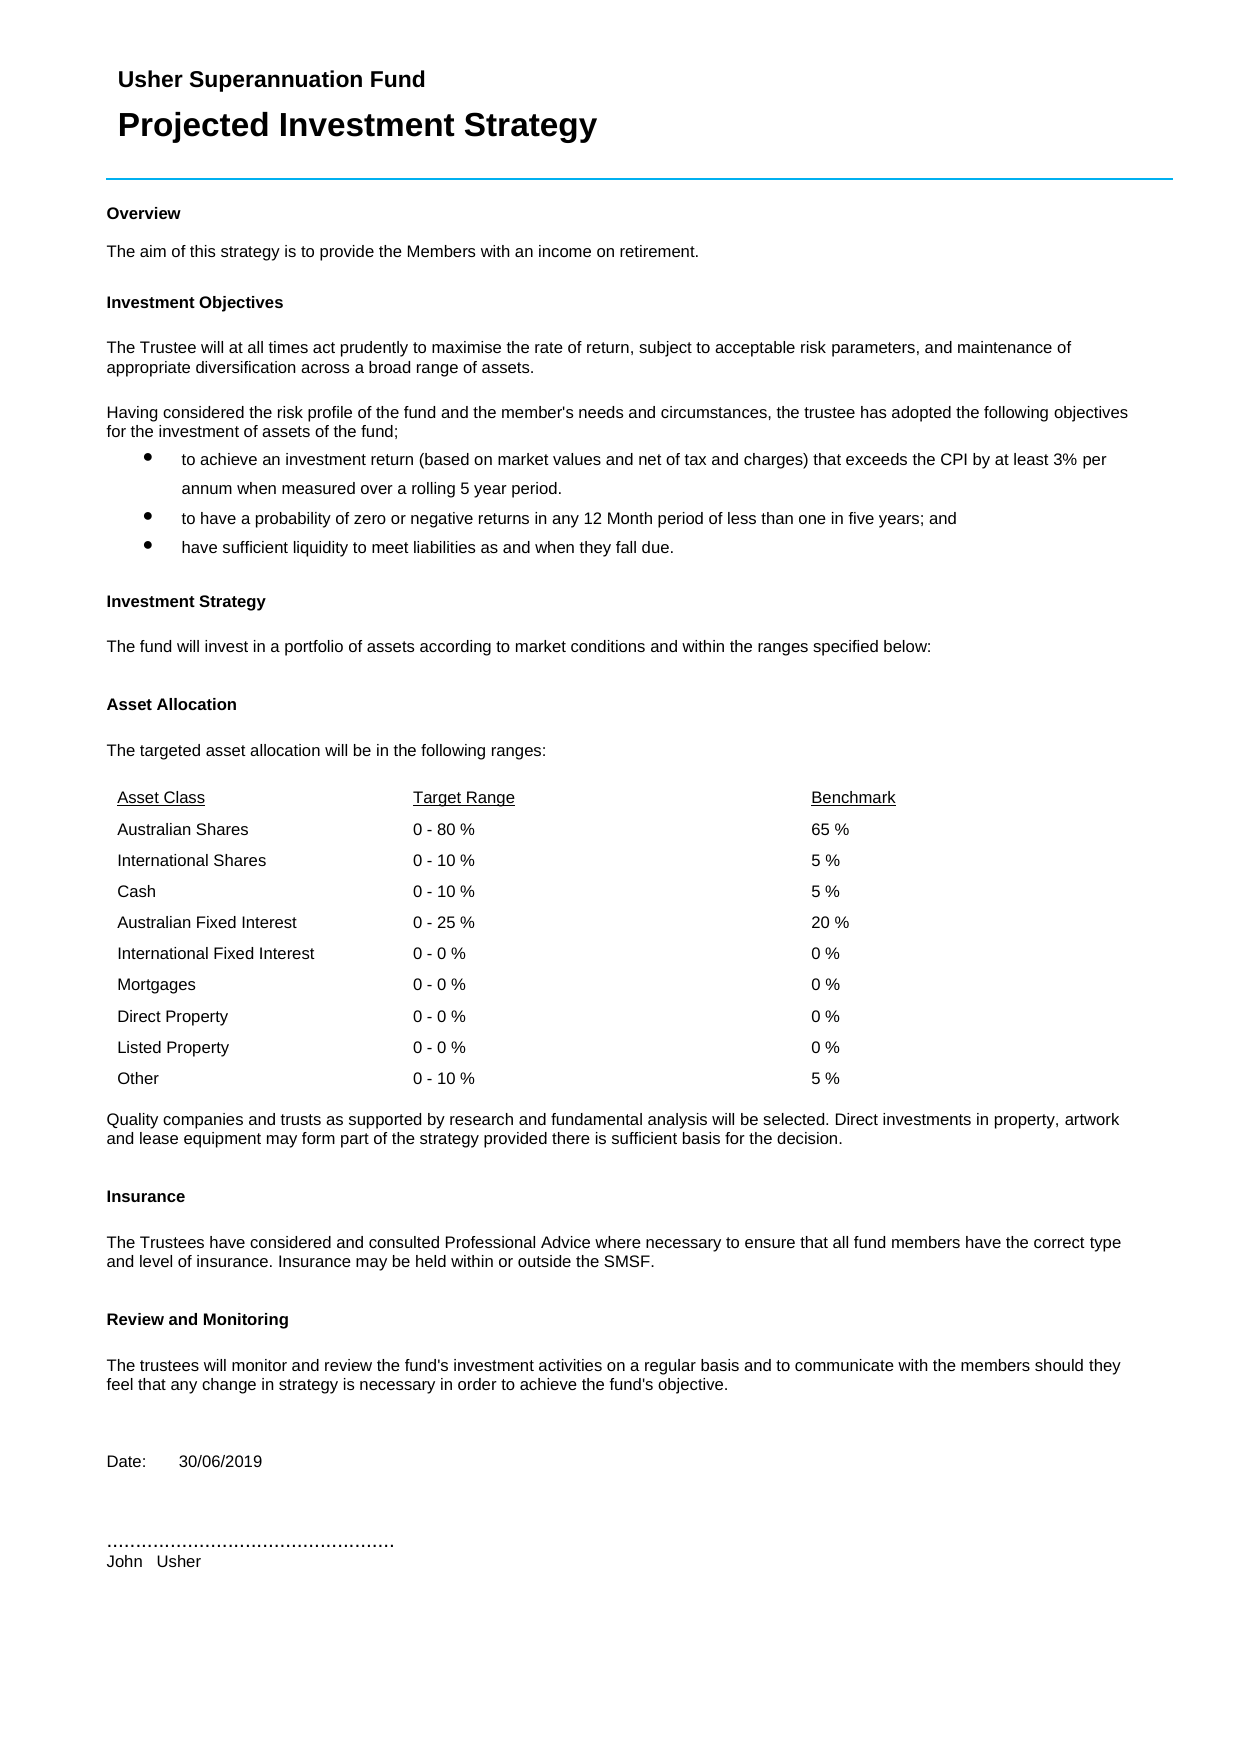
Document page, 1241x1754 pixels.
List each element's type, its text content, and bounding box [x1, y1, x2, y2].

text Insurance [106, 1187, 1134, 1206]
table_cell 0 % [800, 997, 1209, 1028]
text Asset Allocation [106, 695, 1134, 714]
text Overview [106, 203, 1134, 223]
text The fund will invest in a portfolio of assets according to market conditions and within the ranges specified below: [106, 637, 1134, 656]
text The aim of this strategy is to provide the Members with an income on retirement. [106, 242, 1134, 261]
text John Usher [106, 1552, 1134, 1571]
text The Trustees have considered and consulted Professional Advice where necessary to ensure that all fund members have the correct type and level of insurance. Insurance may be held within or outside the SMSF. [106, 1233, 1134, 1271]
table_cell Australian Shares [106, 810, 402, 841]
table_cell 0 - 10 % [402, 841, 800, 872]
table_cell International Fixed Interest [106, 935, 402, 966]
text Investment Strategy [106, 591, 1134, 611]
table_cell 0 - 0 % [402, 935, 800, 966]
table_cell 0 - 0 % [402, 997, 800, 1028]
text The Trustee will at all times act prudently to maximise the rate of return, subject to acceptable risk parameters, and maintenance of appropriate diversification across a broad range of assets. [106, 338, 1134, 377]
list to achieve an investment return (based on market values and net of tax and charges) that exceeds the CPI by at least 3% per annum when measured over a rolling 5 year period. [144, 441, 1134, 501]
table_cell 5 % [800, 1059, 1209, 1091]
table_cell 0 - 0 % [402, 1028, 800, 1059]
table_cell Cash [106, 873, 402, 904]
table_cell 0 - 10 % [402, 1059, 800, 1091]
table_cell Australian Fixed Interest [106, 904, 402, 935]
table_cell 0 - 0 % [402, 966, 800, 997]
table_cell 0 % [800, 966, 1209, 997]
text Review and Monitoring [106, 1310, 1134, 1329]
table_cell Listed Property [106, 1028, 402, 1059]
text Quality companies and trusts as supported by research and fundamental analysis will be selected. Direct investments in property, artwork and lease equipment may form part of the strategy provided there is sufficient basis for the decision. [106, 1110, 1134, 1148]
table_cell Other [106, 1059, 402, 1091]
list to have a probability of zero or negative returns in any 12 Month period of less than one in five years; and [144, 501, 1134, 530]
table_cell 20 % [800, 904, 1209, 935]
text Date: 30/06/2019 [106, 1451, 1134, 1471]
table_cell 0 - 10 % [402, 873, 800, 904]
table_cell Mortgages [106, 966, 402, 997]
table_header Benchmark [800, 779, 1209, 810]
text Having considered the risk profile of the fund and the member's needs and circumstances, the trustee has adopted the following objectives for the investment of assets of the fund; [106, 403, 1134, 441]
table_cell 0 % [800, 1028, 1209, 1059]
text Investment Objectives [106, 293, 1134, 312]
table_header Target Range [402, 779, 800, 810]
text The trustees will monitor and review the fund's investment activities on a regular basis and to communicate with the members should they feel that any change in strategy is necessary in order to achieve the fund's objective. [106, 1356, 1134, 1394]
table_cell Direct Property [106, 997, 402, 1028]
table_cell 0 - 80 % [402, 810, 800, 841]
table_cell 0 - 25 % [402, 904, 800, 935]
text The targeted asset allocation will be in the following ranges: [106, 741, 1134, 760]
table_cell 5 % [800, 873, 1209, 904]
list have sufficient liquidity to meet liabilities as and when they fall due. [144, 530, 1134, 560]
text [106, 1528, 1209, 1552]
table_cell 5 % [800, 841, 1209, 872]
table_cell 0 % [800, 935, 1209, 966]
table_cell International Shares [106, 841, 402, 872]
table_header Asset Class [106, 779, 402, 810]
table_cell 65 % [800, 810, 1209, 841]
